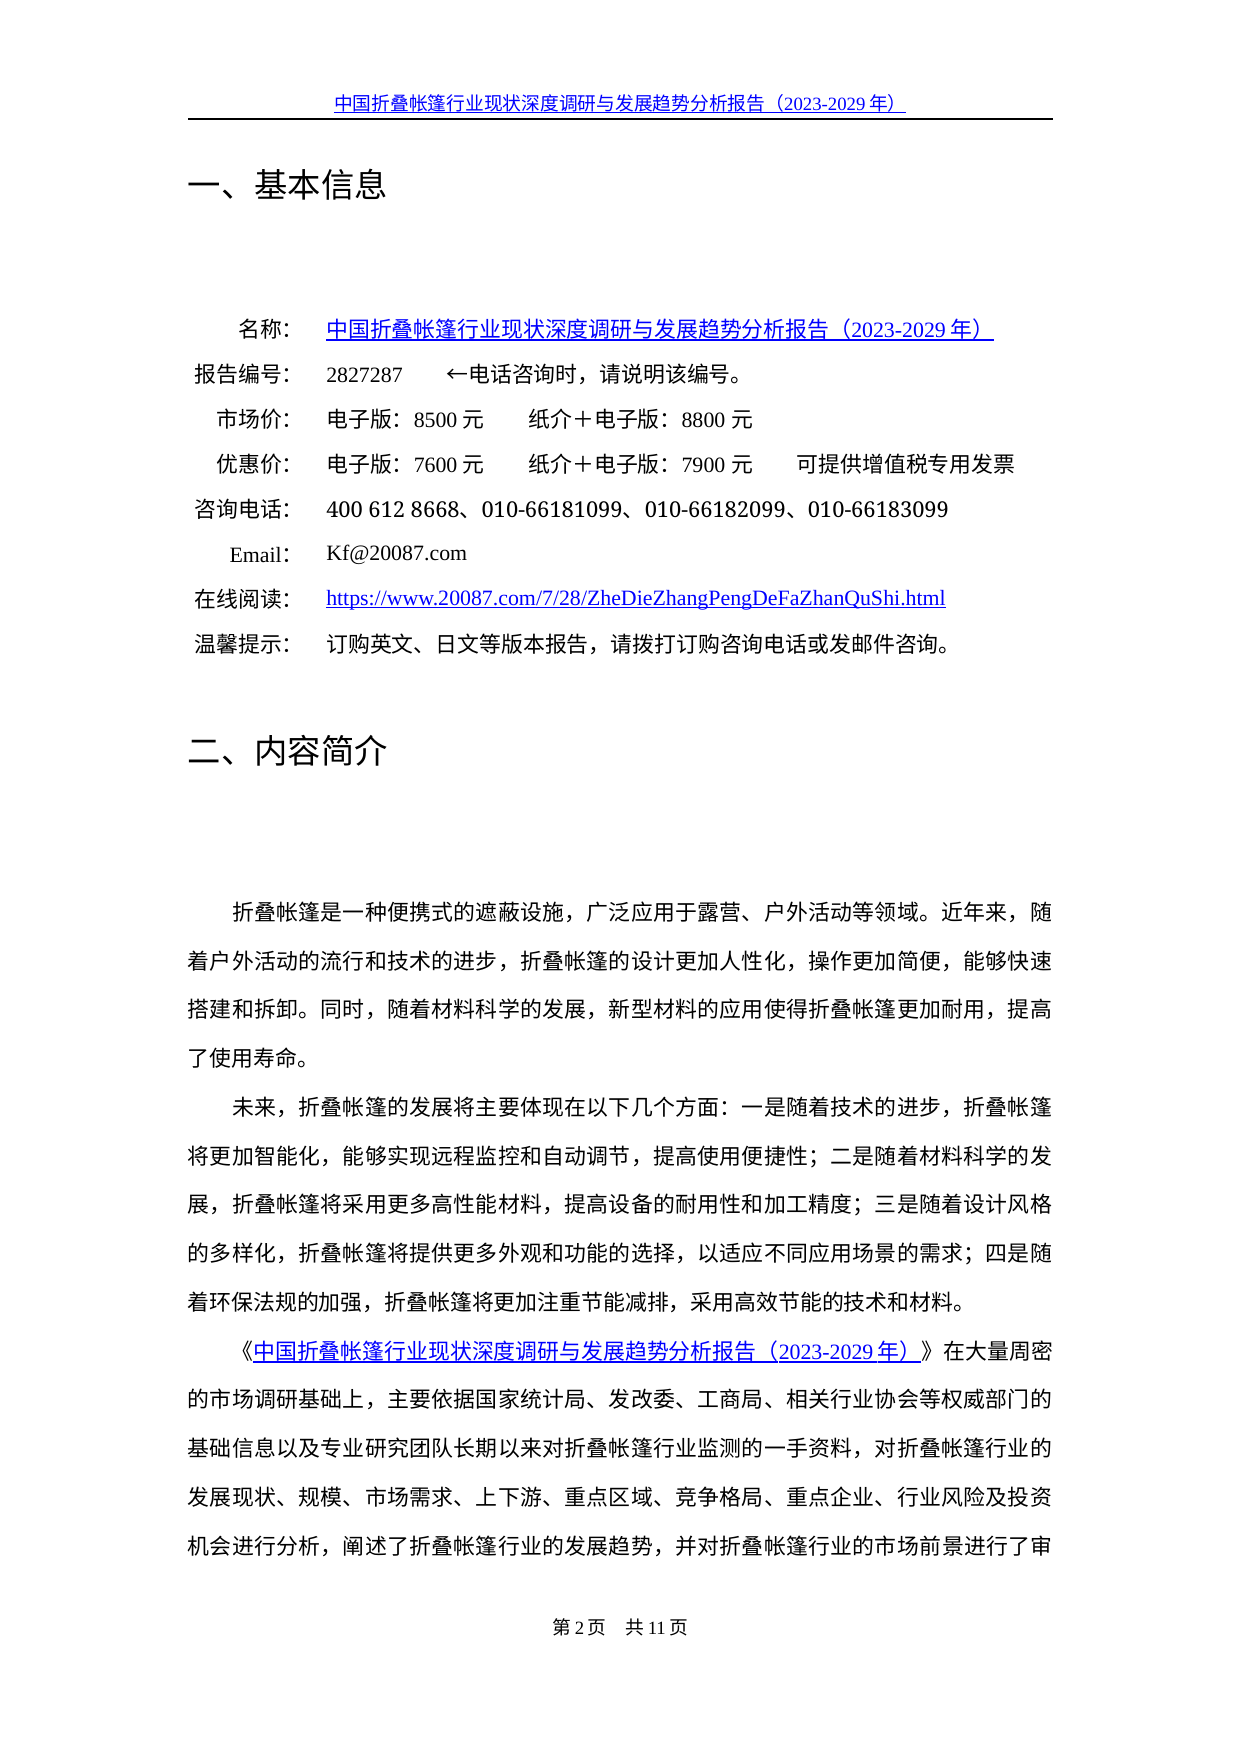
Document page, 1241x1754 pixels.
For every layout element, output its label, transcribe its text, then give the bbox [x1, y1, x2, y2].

table_header 名称： [167, 312, 315, 357]
table_cell 400 612 8668、010-66181099、010-66182099、010-66183099 [315, 492, 1073, 537]
table_cell Kf@20087.com [315, 537, 1073, 582]
table_cell 电子版：7600 元 纸介＋电子版：7900 元 可提供增值税专用发票 [315, 447, 1073, 492]
table_header 中国折叠帐篷行业现状深度调研与发展趋势分析报告（2023-2029年） [315, 312, 1073, 357]
table_cell 报告编号： [167, 357, 315, 402]
table_cell 在线阅读： [167, 582, 315, 627]
title 一、基本信息 [187, 150, 1053, 215]
title 二、内容简介 [187, 717, 1053, 782]
table_cell 订购英文、日文等版本报告，请拨打订购咨询电话或发邮件咨询。 [315, 627, 1073, 672]
table_cell 市场价： [167, 402, 315, 447]
table_cell 咨询电话： [167, 492, 315, 537]
table_cell Email： [167, 537, 315, 582]
table_cell 优惠价： [167, 447, 315, 492]
table_cell 2827287 ←电话咨询时，请说明该编号。 [315, 357, 1073, 402]
table_cell 电子版：8500 元 纸介＋电子版：8800 元 [315, 402, 1073, 447]
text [187, 894, 1053, 1561]
table_cell [315, 582, 1073, 627]
table_cell 温馨提示： [167, 627, 315, 672]
